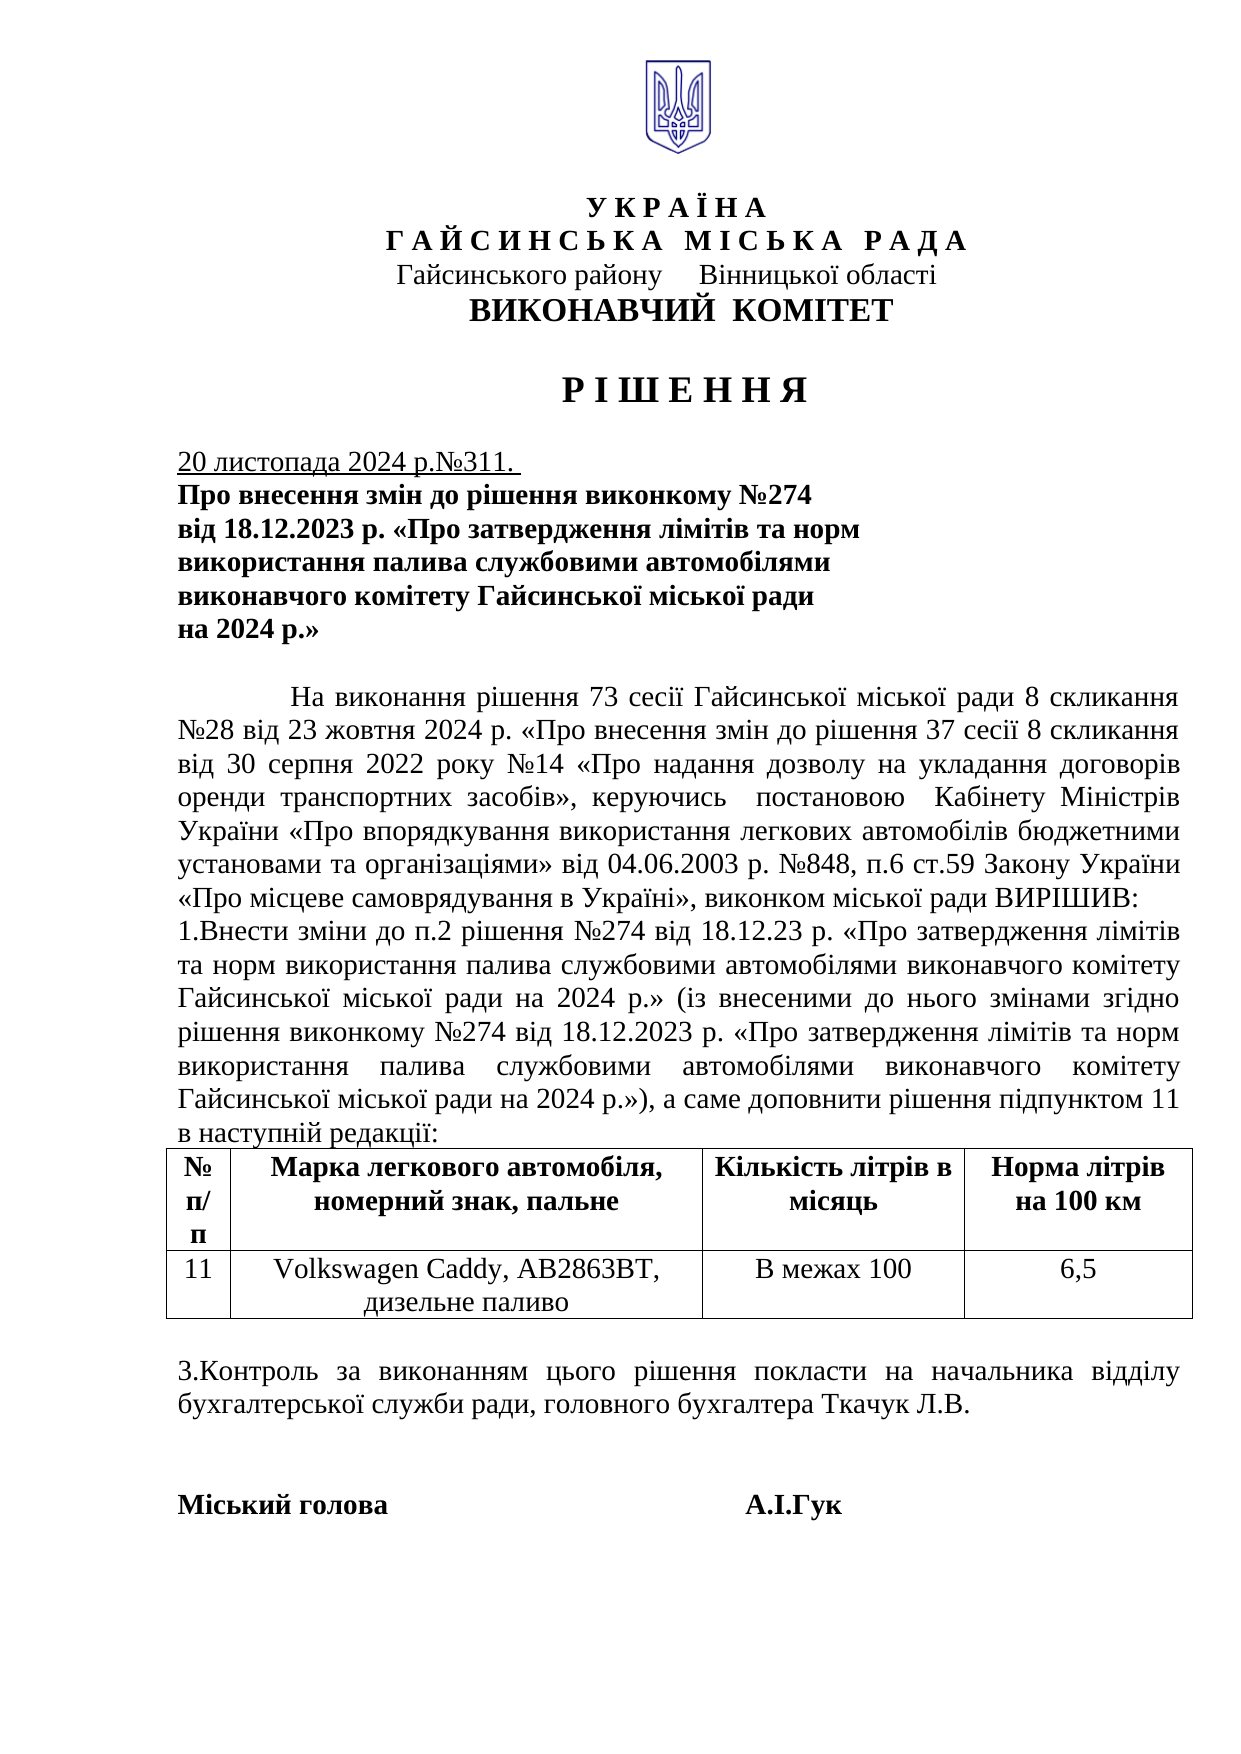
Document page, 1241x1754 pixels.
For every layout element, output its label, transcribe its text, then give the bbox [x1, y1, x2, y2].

text У К Р А Ї Н А [177, 190, 1181, 223]
text на 2024 р.» [177, 612, 1181, 645]
text Р І Ш Е Н Н Я [177, 367, 1181, 410]
table_cell В межах 100 [703, 1251, 964, 1318]
text Міський голова А.І.Гук [177, 1487, 1181, 1520]
text 20 листопада 2024 р.№311. [177, 444, 1181, 477]
table_header Норма літрів на 100 км [965, 1149, 1192, 1250]
text 1.Внести зміни до п.2 рішення №274 від 18.12.23 р. «Про затвердження лімітів та норм використання палива службовими автомобілями виконавчого комітету Гайсинської міської ради на 2024 р.» (із внесеними до нього змінами згідно рішення виконкому №274 від 18.12.2023 р. «Про затвердження лімітів та норм використання палива службовими автомобілями виконавчого комітету Гайсинської міської ради на 2024 р.»), а саме доповнити рішення підпунктом 11 в наступній редакції: [177, 913, 1181, 1148]
table_header № п/п [167, 1149, 230, 1250]
table_cell Volkswagen Caddy, АВ2863ВТ, дизельне паливо [231, 1251, 702, 1318]
table_header Кількість літрів в місяць [703, 1149, 964, 1250]
text Про внесення змін до рішення виконкому №274 [177, 477, 1181, 511]
table_cell 6,5 [965, 1251, 1192, 1318]
text використання палива службовими автомобілями [177, 544, 1181, 578]
text На виконання рішення 73 сесії Гайсинської міської ради 8 скликання №28 від 23 жовтня 2024 р. «Про внесення змін до рішення 37 сесії 8 скликання від 30 серпня 2022 року №14 «Про надання дозволу на укладання договорів оренди транспортних засобів», керуючись постановою Кабінету Міністрів України «Про впорядкування використання легкових автомобілів бюджетними установами та організаціями» від 04.06.2003 р. №848, п.6 ст.59 Закону України «Про місцеве самоврядування в Україні», виконком міської ради ВИРІШИВ: [177, 679, 1181, 913]
text виконавчого комітету Гайсинської міської ради [177, 578, 1181, 612]
text Гайсинського району Вінницької області [177, 257, 1181, 291]
text 3.Контроль за виконанням цього рішення покласти на начальника відділу бухгалтерської служби ради, головного бухгалтера Ткачук Л.В. [177, 1353, 1181, 1420]
text ВИКОНАВЧИЙ КОМІТЕТ [177, 291, 1181, 329]
table_header Марка легкового автомобіля, номерний знак, пальне [231, 1149, 702, 1250]
table_cell 11 [167, 1251, 230, 1318]
text Г А Й С И Н С Ь К А М І С Ь К А Р А Д А [177, 223, 1181, 257]
text від 18.12.2023 р. «Про затвердження лімітів та норм [177, 511, 1181, 544]
